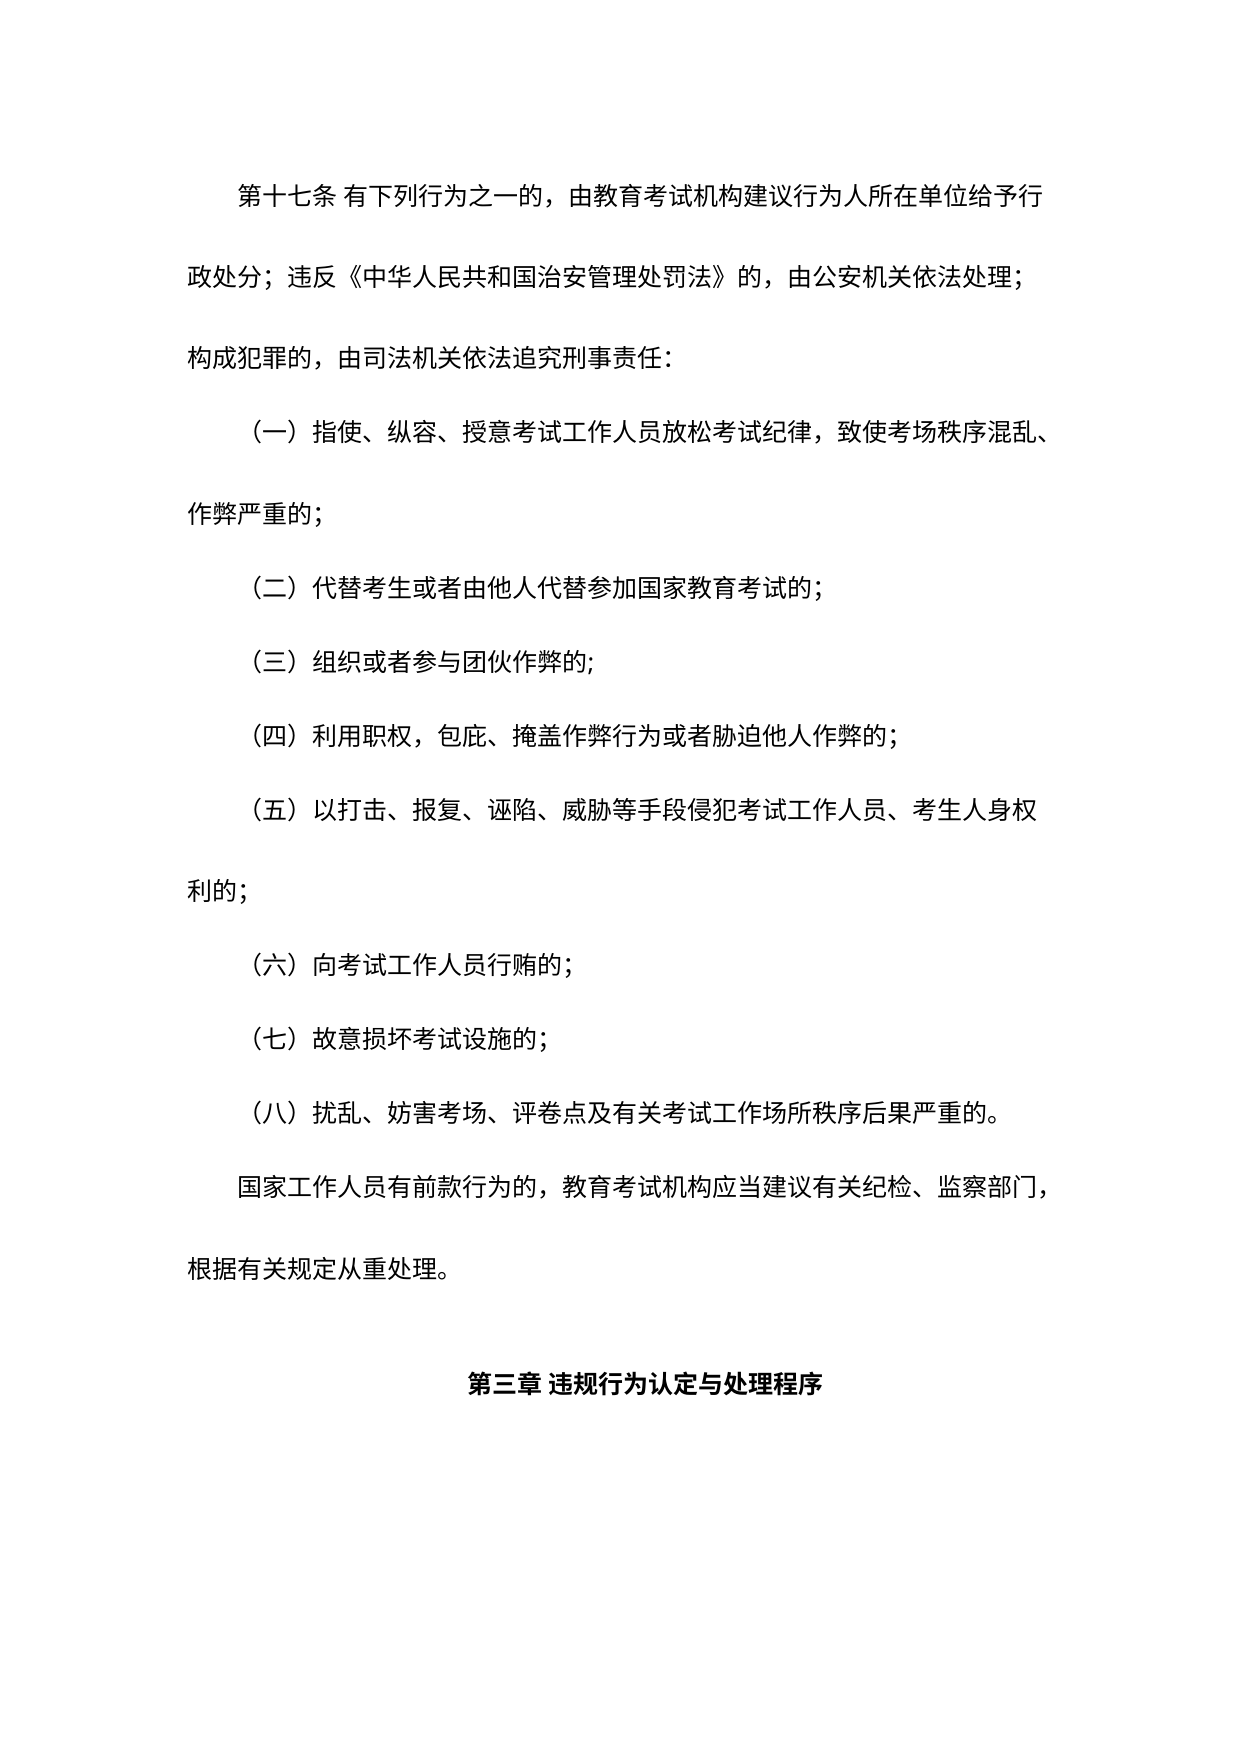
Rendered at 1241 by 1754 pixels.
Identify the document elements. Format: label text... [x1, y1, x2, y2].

text （六）向考试工作人员行贿的； [187, 931, 1053, 996]
text （三）组织或者参与团伙作弊的; [187, 628, 1053, 693]
text （四）利用职权，包庇、掩盖作弊行为或者胁迫他人作弊的； [187, 702, 1053, 767]
text 第三章 违规行为认定与处理程序 [187, 1350, 1053, 1415]
text （一）指使、纵容、授意考试工作人员放松考试纪律，致使考场秩序混乱、作弊严重的； [187, 398, 1053, 545]
text 第十七条 有下列行为之一的，由教育考试机构建议行为人所在单位给予行政处分；违反《中华人民共和国治安管理处罚法》的，由公安机关依法处理；构成犯罪的，由司法机关依法追究刑事责任： [187, 162, 1053, 389]
text （八）扰乱、妨害考场、评卷点及有关考试工作场所秩序后果严重的。 [187, 1079, 1053, 1144]
text （五）以打击、报复、诬陷、威胁等手段侵犯考试工作人员、考生人身权利的； [187, 776, 1053, 922]
text （七）故意损坏考试设施的； [187, 1005, 1053, 1070]
text （二）代替考生或者由他人代替参加国家教育考试的； [187, 554, 1053, 619]
text 国家工作人员有前款行为的，教育考试机构应当建议有关纪检、监察部门，根据有关规定从重处理。 [187, 1153, 1053, 1300]
